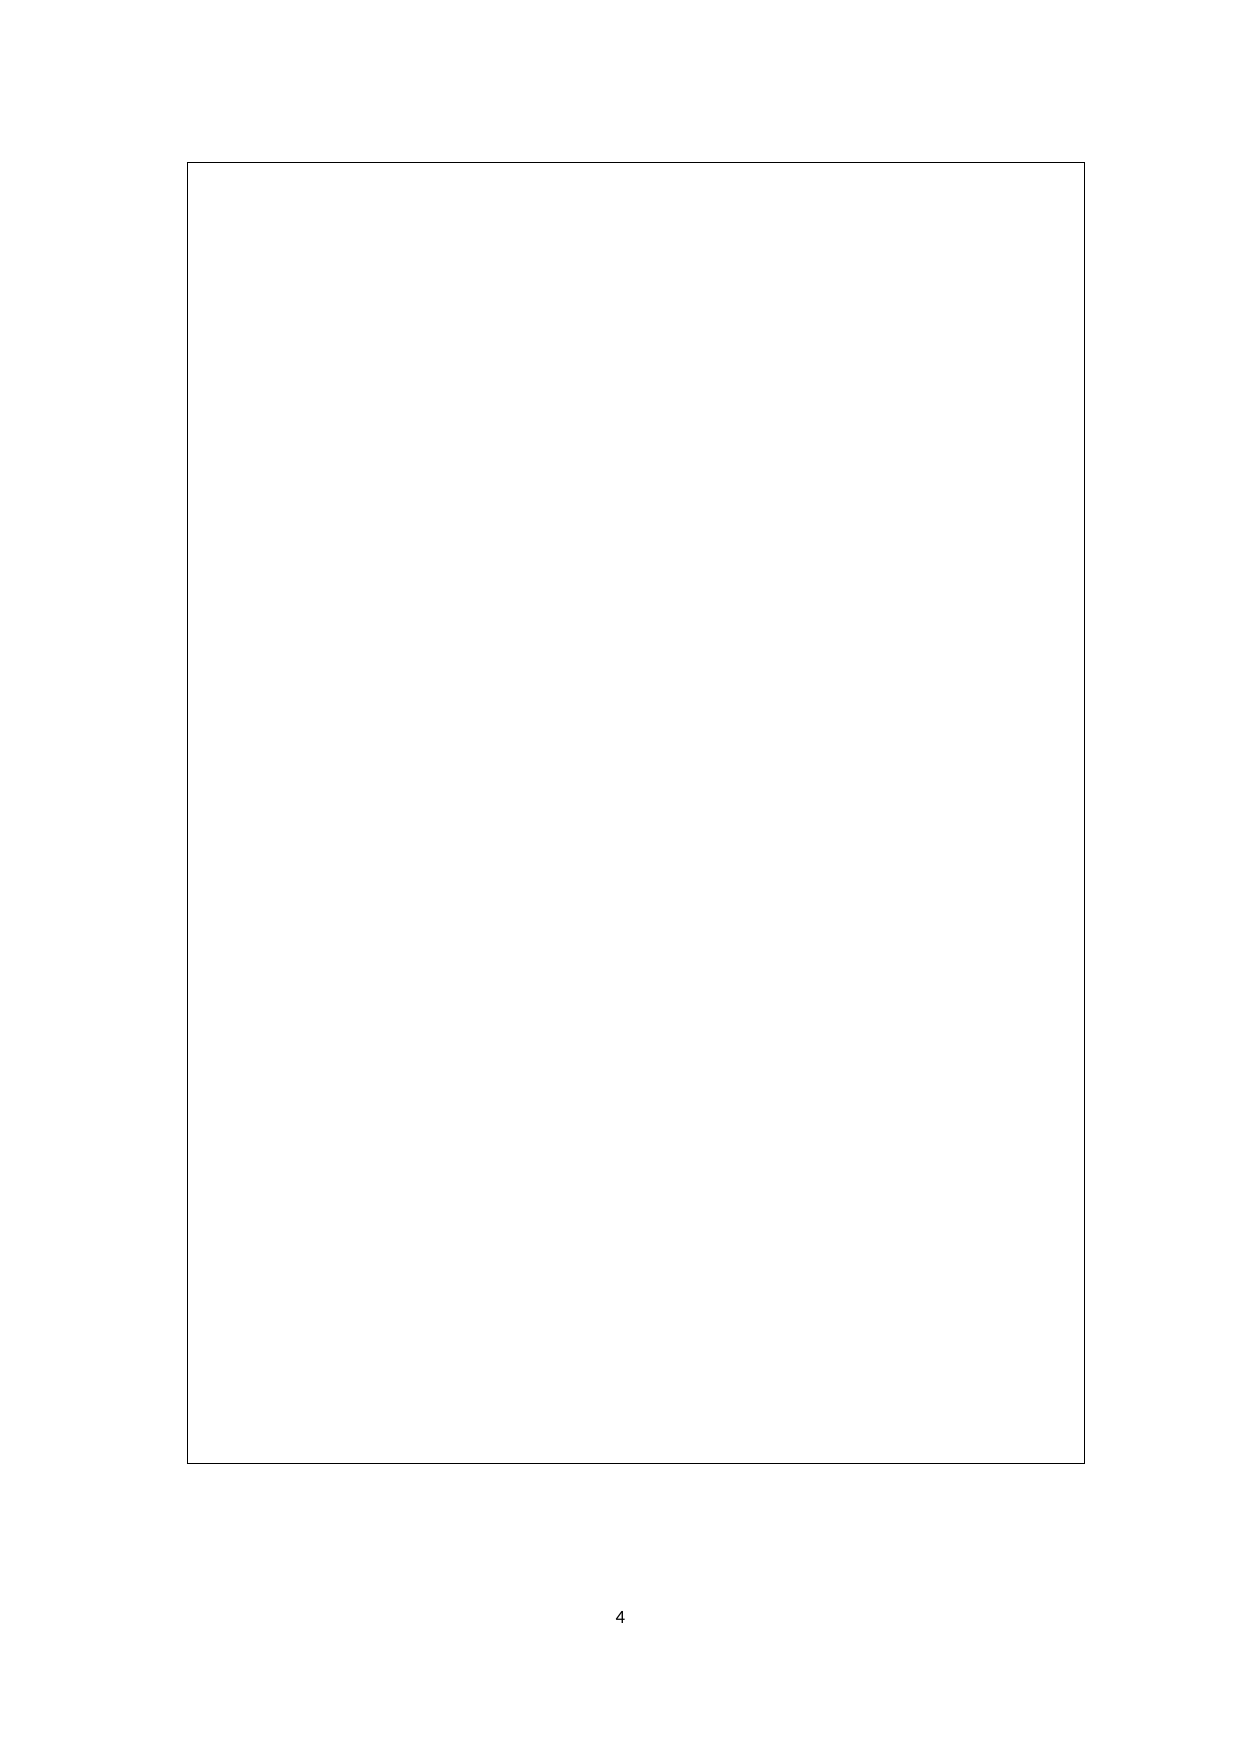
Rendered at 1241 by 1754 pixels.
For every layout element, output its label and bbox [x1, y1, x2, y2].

table_cell [188, 163, 1084, 1463]
